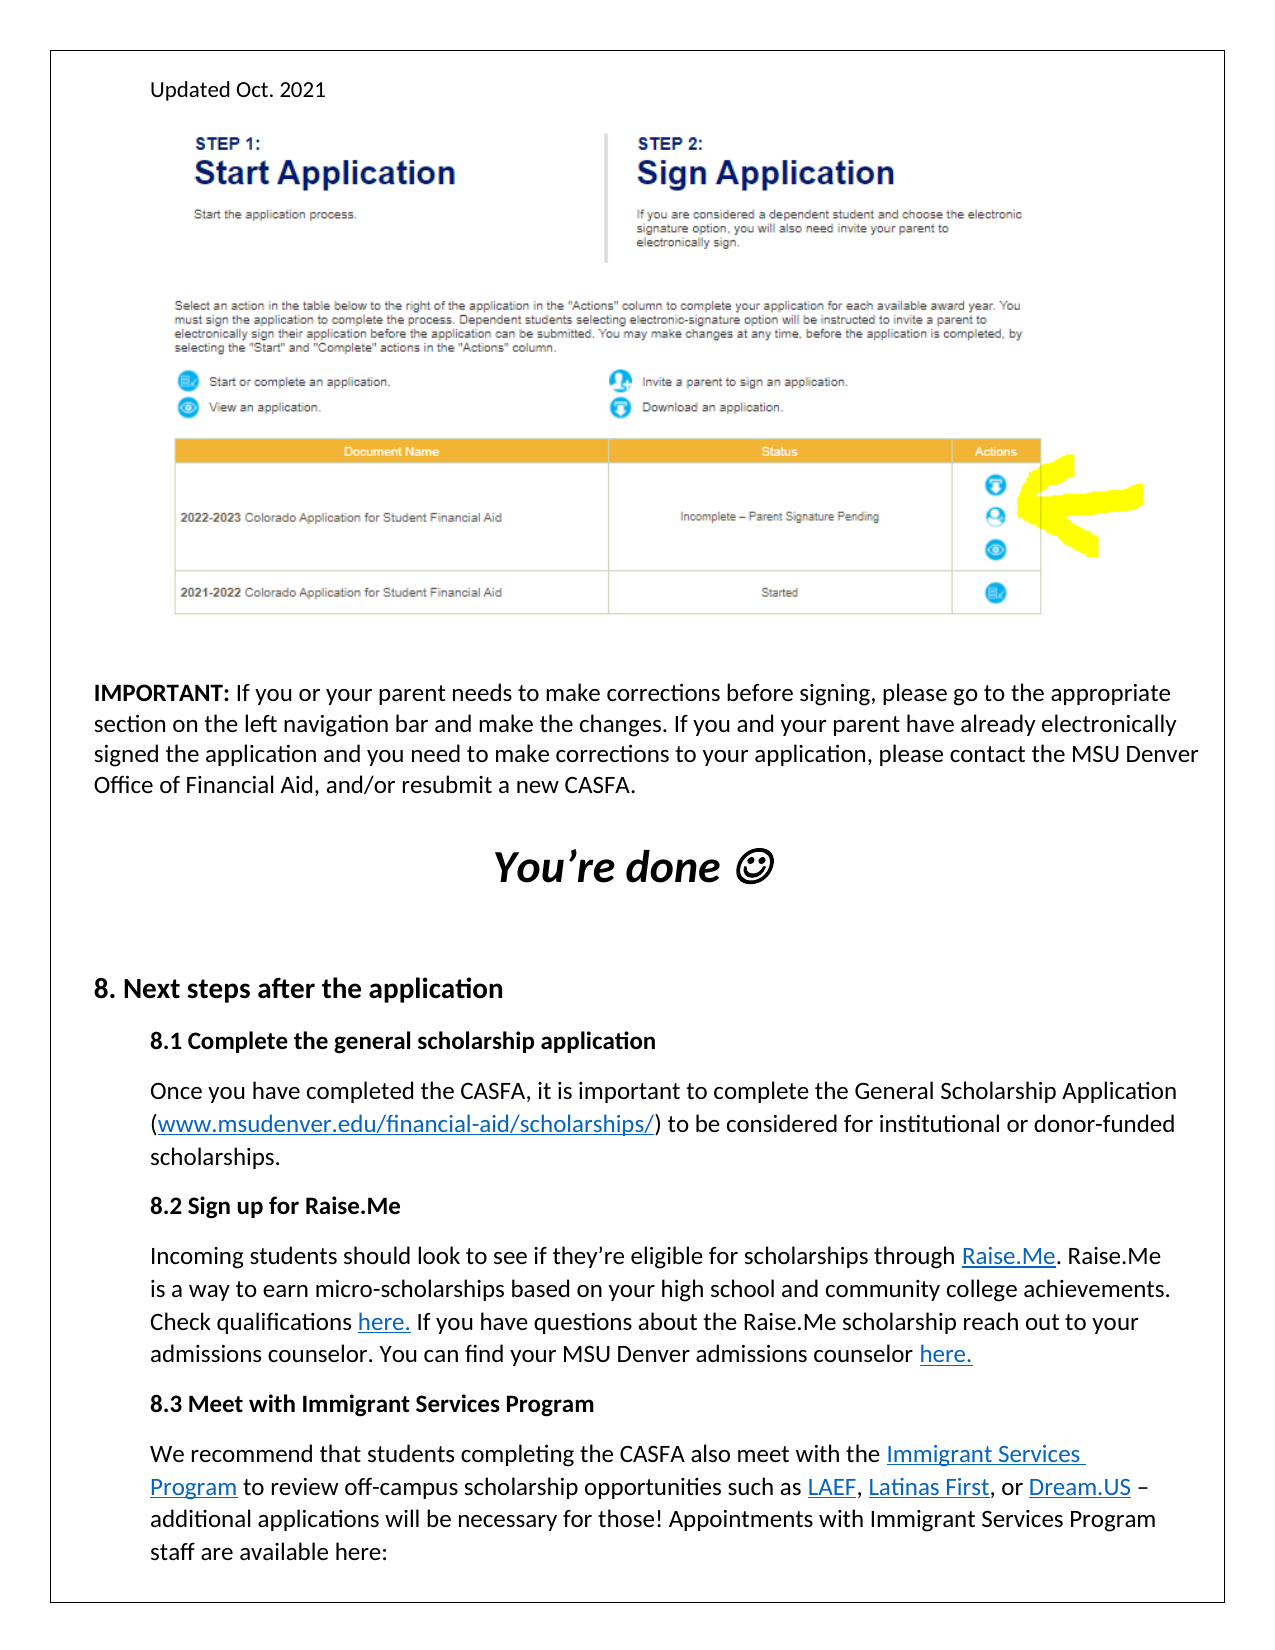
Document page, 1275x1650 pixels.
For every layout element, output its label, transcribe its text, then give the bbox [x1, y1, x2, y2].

text 8. Next steps after the application [94, 970, 1172, 1006]
text 8.2 Sign up for Raise.Me [150, 1190, 1181, 1221]
text You’re done [94, 838, 1172, 894]
picture [167, 131, 1143, 640]
text Incoming students should look to see if they’re eligible for scholarships through Raise.Me. Raise.Me is a way to earn micro-scholarships based on your high school and community college achievements. Check qualifications here. If you have questions about the Raise.Me scholarship reach out to your admissions counselor. You can find your MSU Denver admissions counselor here. [150, 1240, 1181, 1369]
text We recommend that students completing the CASFA also meet with the Immigrant Services Program to review off-campus scholarship opportunities such as LAEF, Latinas First, or Dream.US – additional applications will be necessary for those! Appointments with Immigrant Services Program staff are available here: [150, 1438, 1172, 1567]
text 8.1 Complete the general scholarship application [150, 1025, 1181, 1056]
text 8.3 Meet with Immigrant Services Program [150, 1388, 1181, 1419]
text IMPORTANT: If you or your parent needs to make corrections before signing, please go to the appropriate section on the left navigation bar and make the changes. If you and your parent have already electronically signed the application and you need to make corrections to your application, please contact the MSU Denver Office of Financial Aid, and/or resubmit a new CASFA. [94, 677, 1200, 799]
text Once you have completed the CASFA, it is important to complete the General Scholarship Application (www.msudenver.edu/financial-aid/scholarships/) to be considered for institutional or donor-funded scholarships. [150, 1075, 1181, 1171]
